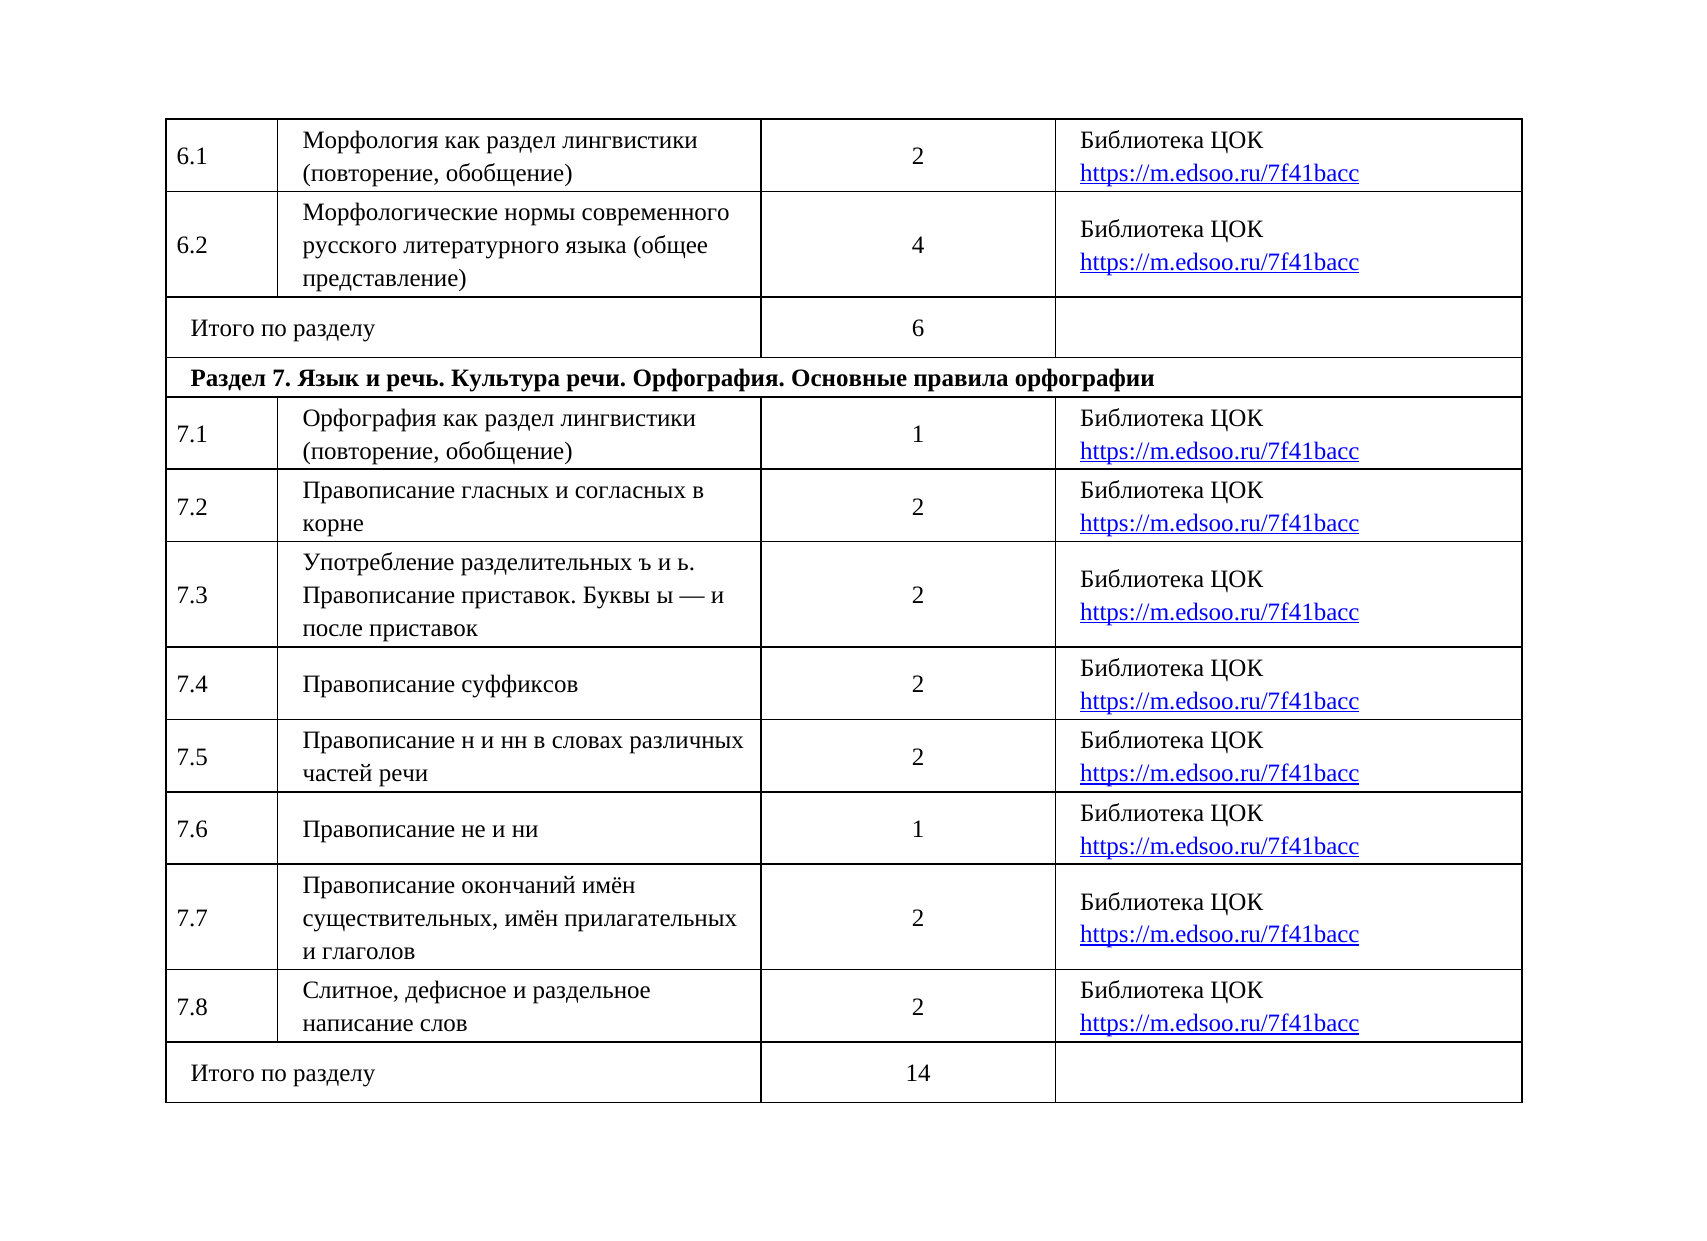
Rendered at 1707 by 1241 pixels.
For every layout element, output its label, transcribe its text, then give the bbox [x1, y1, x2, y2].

table_cell 14 [762, 1043, 1055, 1102]
table_cell Раздел 7. Язык и речь. Культура речи. Орфография. Основные правила орфографии [167, 358, 1521, 396]
table_cell 2 [762, 470, 1055, 541]
table_cell 6.1 [167, 120, 277, 191]
table_cell Правописание суффиксов [278, 648, 760, 718]
table_cell Итого по разделу [167, 298, 760, 357]
table_cell 7.8 [167, 970, 277, 1041]
table_cell Итого по разделу [167, 1043, 760, 1102]
table_cell 4 [762, 192, 1055, 296]
table_cell 7.1 [167, 398, 277, 468]
table_cell Орфография как раздел лингвистики (повторение, обобщение) [278, 398, 760, 468]
table_cell [1056, 298, 1521, 357]
table_cell 7.7 [167, 865, 277, 969]
table_cell Библиотека ЦОК https://m.edsoo.ru/7f41bacc [1056, 470, 1521, 541]
table_cell Правописание н и нн в словах различных частей речи [278, 720, 760, 791]
table_cell 7.4 [167, 648, 277, 718]
table_cell 7.2 [167, 470, 277, 541]
table_cell Морфология как раздел лингвистики (повторение, обобщение) [278, 120, 760, 191]
table_cell 1 [762, 793, 1055, 863]
table_cell Правописание не и ни [278, 793, 760, 863]
table_cell Библиотека ЦОК https://m.edsoo.ru/7f41bacc [1056, 648, 1521, 718]
table_cell Библиотека ЦОК https://m.edsoo.ru/7f41bacc [1056, 793, 1521, 863]
table_cell Употребление разделительных ъ и ь. Правописание приставок. Буквы ы — и после приставок [278, 542, 760, 646]
table_cell [1056, 1043, 1521, 1102]
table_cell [1056, 865, 1521, 969]
table_cell 6.2 [167, 192, 277, 296]
table_cell 2 [762, 720, 1055, 791]
table_cell Слитное, дефисное и раздельное написание слов [278, 970, 760, 1041]
table_cell Правописание окончаний имён существительных, имён прилагательных и глаголов [278, 865, 760, 969]
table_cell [1056, 120, 1521, 191]
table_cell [1056, 970, 1521, 1041]
table_cell 7.5 [167, 720, 277, 791]
table_cell 2 [762, 542, 1055, 646]
table_cell Морфологические нормы современного русского литературного языка (общее представление) [278, 192, 760, 296]
table_cell Правописание гласных и согласных в корне [278, 470, 760, 541]
table_cell Библиотека ЦОК https://m.edsoo.ru/7f41bacc [1056, 720, 1521, 791]
table_cell 7.6 [167, 793, 277, 863]
table_cell 2 [762, 970, 1055, 1041]
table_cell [1056, 192, 1521, 296]
table_cell Библиотека ЦОК https://m.edsoo.ru/7f41bacc [1056, 398, 1521, 468]
table_cell 1 [762, 398, 1055, 468]
table_cell 6 [762, 298, 1055, 357]
table_cell 2 [762, 865, 1055, 969]
table_cell 2 [762, 120, 1055, 191]
table_cell Библиотека ЦОК https://m.edsoo.ru/7f41bacc [1056, 542, 1521, 646]
table_cell 2 [762, 648, 1055, 718]
table_cell 7.3 [167, 542, 277, 646]
